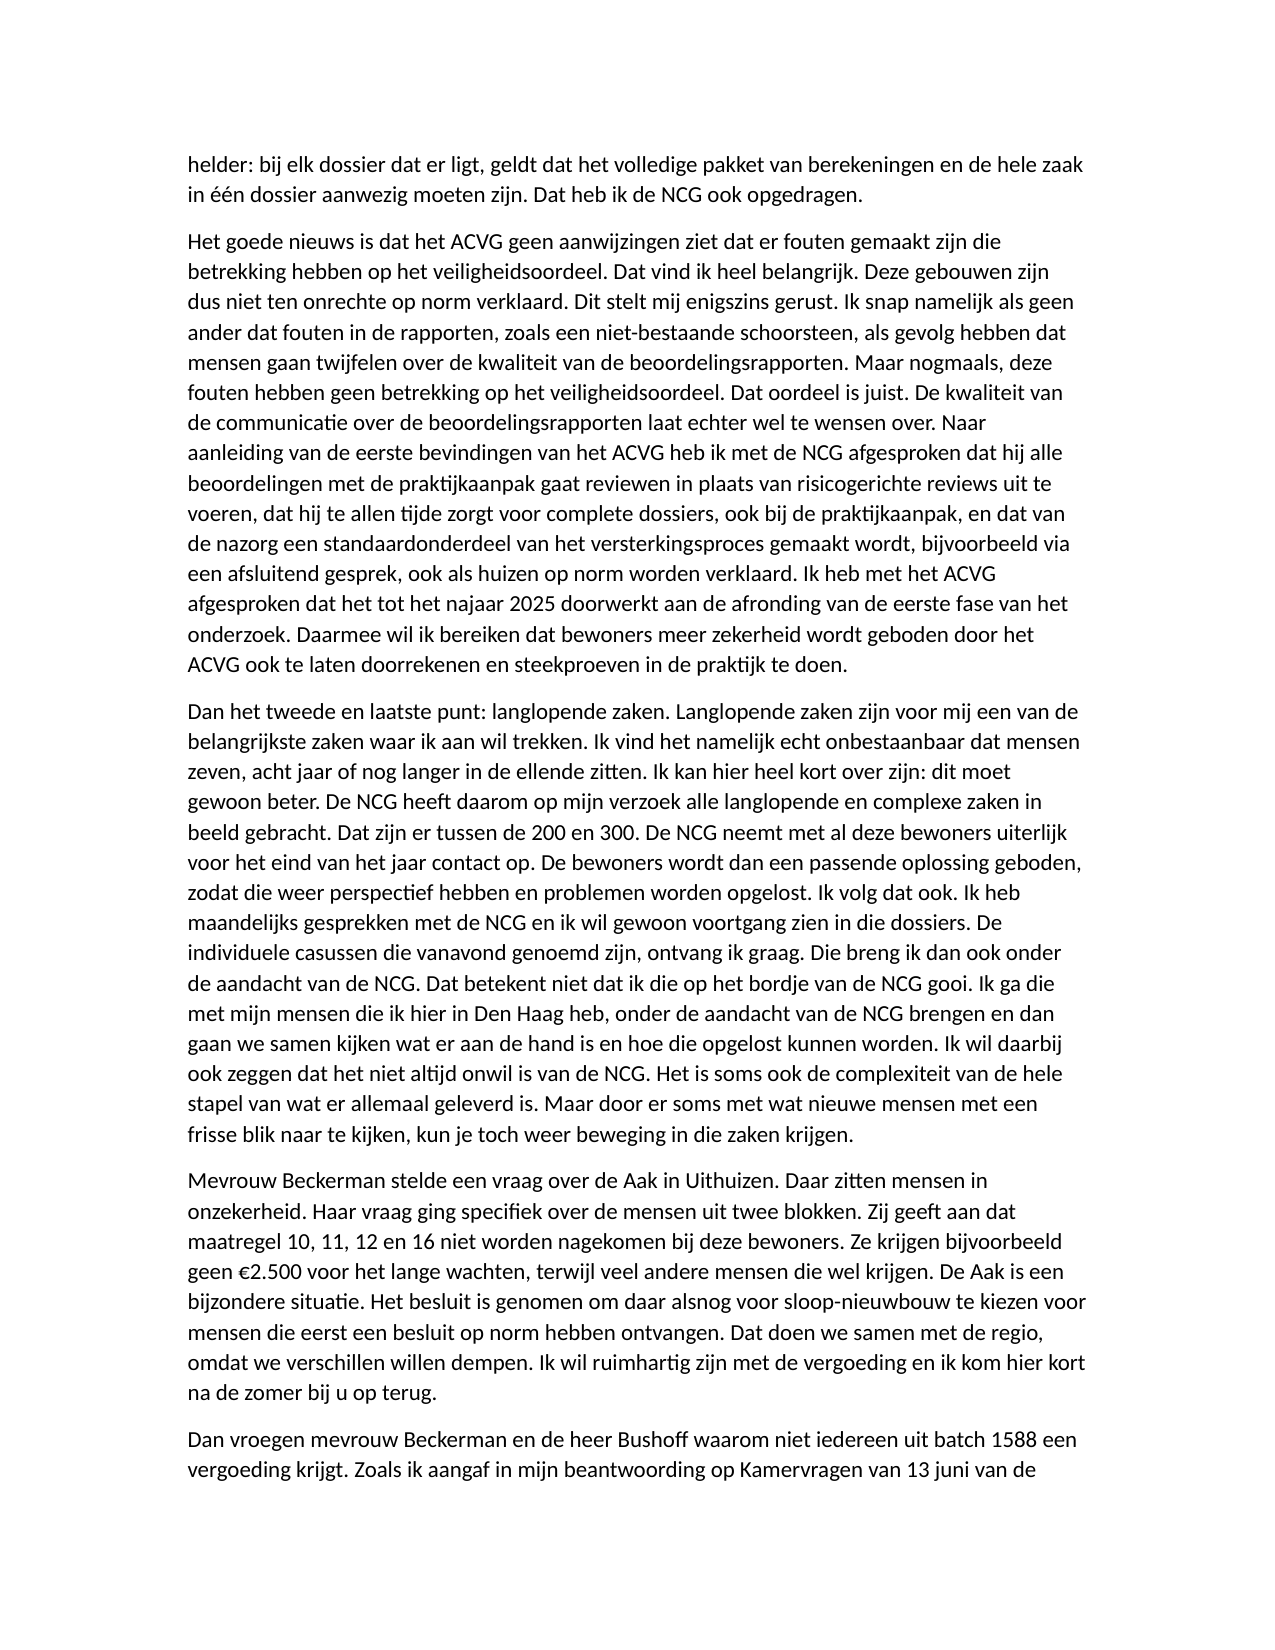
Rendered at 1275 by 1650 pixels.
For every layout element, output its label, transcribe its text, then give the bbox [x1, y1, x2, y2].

text Het goede nieuws is dat het ACVG geen aanwijzingen ziet dat er fouten gemaakt zijn die betrekking hebben op het veiligheidsoordeel. Dat vind ik heel belangrijk. Deze gebouwen zijn dus niet ten onrechte op norm verklaard. Dit stelt mij enigszins gerust. Ik snap namelijk als geen ander dat fouten in de rapporten, zoals een niet-bestaande schoorsteen, als gevolg hebben dat mensen gaan twijfelen over de kwaliteit van de beoordelingsrapporten. Maar nogmaals, deze fouten hebben geen betrekking op het veiligheidsoordeel. Dat oordeel is juist. De kwaliteit van de communicatie over de beoordelingsrapporten laat echter wel te wensen over. Naar aanleiding van de eerste bevindingen van het ACVG heb ik met de NCG afgesproken dat hij alle beoordelingen met de praktijkaanpak gaat reviewen in plaats van risicogerichte reviews uit te voeren, dat hij te allen tijde zorgt voor complete dossiers, ook bij de praktijkaanpak, en dat van de nazorg een standaardonderdeel van het versterkingsproces gemaakt wordt, bijvoorbeeld via een afsluitend gesprek, ook als huizen op norm worden verklaard. Ik heb met het ACVG afgesproken dat het tot het najaar 2025 doorwerkt aan de afronding van de eerste fase van het onderzoek. Daarmee wil ik bereiken dat bewoners meer zekerheid wordt geboden door het ACVG ook te laten doorrekenen en steekproeven in de praktijk te doen. [187, 227, 1087, 678]
text Mevrouw Beckerman stelde een vraag over de Aak in Uithuizen. Daar zitten mensen in onzekerheid. Haar vraag ging specifiek over de mensen uit twee blokken. Zij geeft aan dat maatregel 10, 11, 12 en 16 niet worden nagekomen bij deze bewoners. Ze krijgen bijvoorbeeld geen €2.500 voor het lange wachten, terwijl veel andere mensen die wel krijgen. De Aak is een bijzondere situatie. Het besluit is genomen om daar alsnog voor sloop-nieuwbouw te kiezen voor mensen die eerst een besluit op norm hebben ontvangen. Dat doen we samen met de regio, omdat we verschillen willen dempen. Ik wil ruimhartig zijn met de vergoeding en ik kom hier kort na de zomer bij u op terug. [187, 1167, 1087, 1406]
text Dan het tweede en laatste punt: langlopende zaken. Langlopende zaken zijn voor mij een van de belangrijkste zaken waar ik aan wil trekken. Ik vind het namelijk echt onbestaanbaar dat mensen zeven, acht jaar of nog langer in de ellende zitten. Ik kan hier heel kort over zijn: dit moet gewoon beter. De NCG heeft daarom op mijn verzoek alle langlopende en complexe zaken in beeld gebracht. Dat zijn er tussen de 200 en 300. De NCG neemt met al deze bewoners uiterlijk voor het eind van het jaar contact op. De bewoners wordt dan een passende oplossing geboden, zodat die weer perspectief hebben en problemen worden opgelost. Ik volg dat ook. Ik heb maandelijks gesprekken met de NCG en ik wil gewoon voortgang zien in die dossiers. De individuele casussen die vanavond genoemd zijn, ontvang ik graag. Die breng ik dan ook onder de aandacht van de NCG. Dat betekent niet dat ik die op het bordje van de NCG gooi. Ik ga die met mijn mensen die ik hier in Den Haag heb, onder de aandacht van de NCG brengen en dan gaan we samen kijken wat er aan de hand is en hoe die opgelost kunnen worden. Ik wil daarbij ook zeggen dat het niet altijd onwil is van de NCG. Het is soms ook de complexiteit van de hele stapel van wat er allemaal geleverd is. Maar door er soms met wat nieuwe mensen met een frisse blik naar te kijken, kun je toch weer beweging in die zaken krijgen. [187, 697, 1087, 1148]
